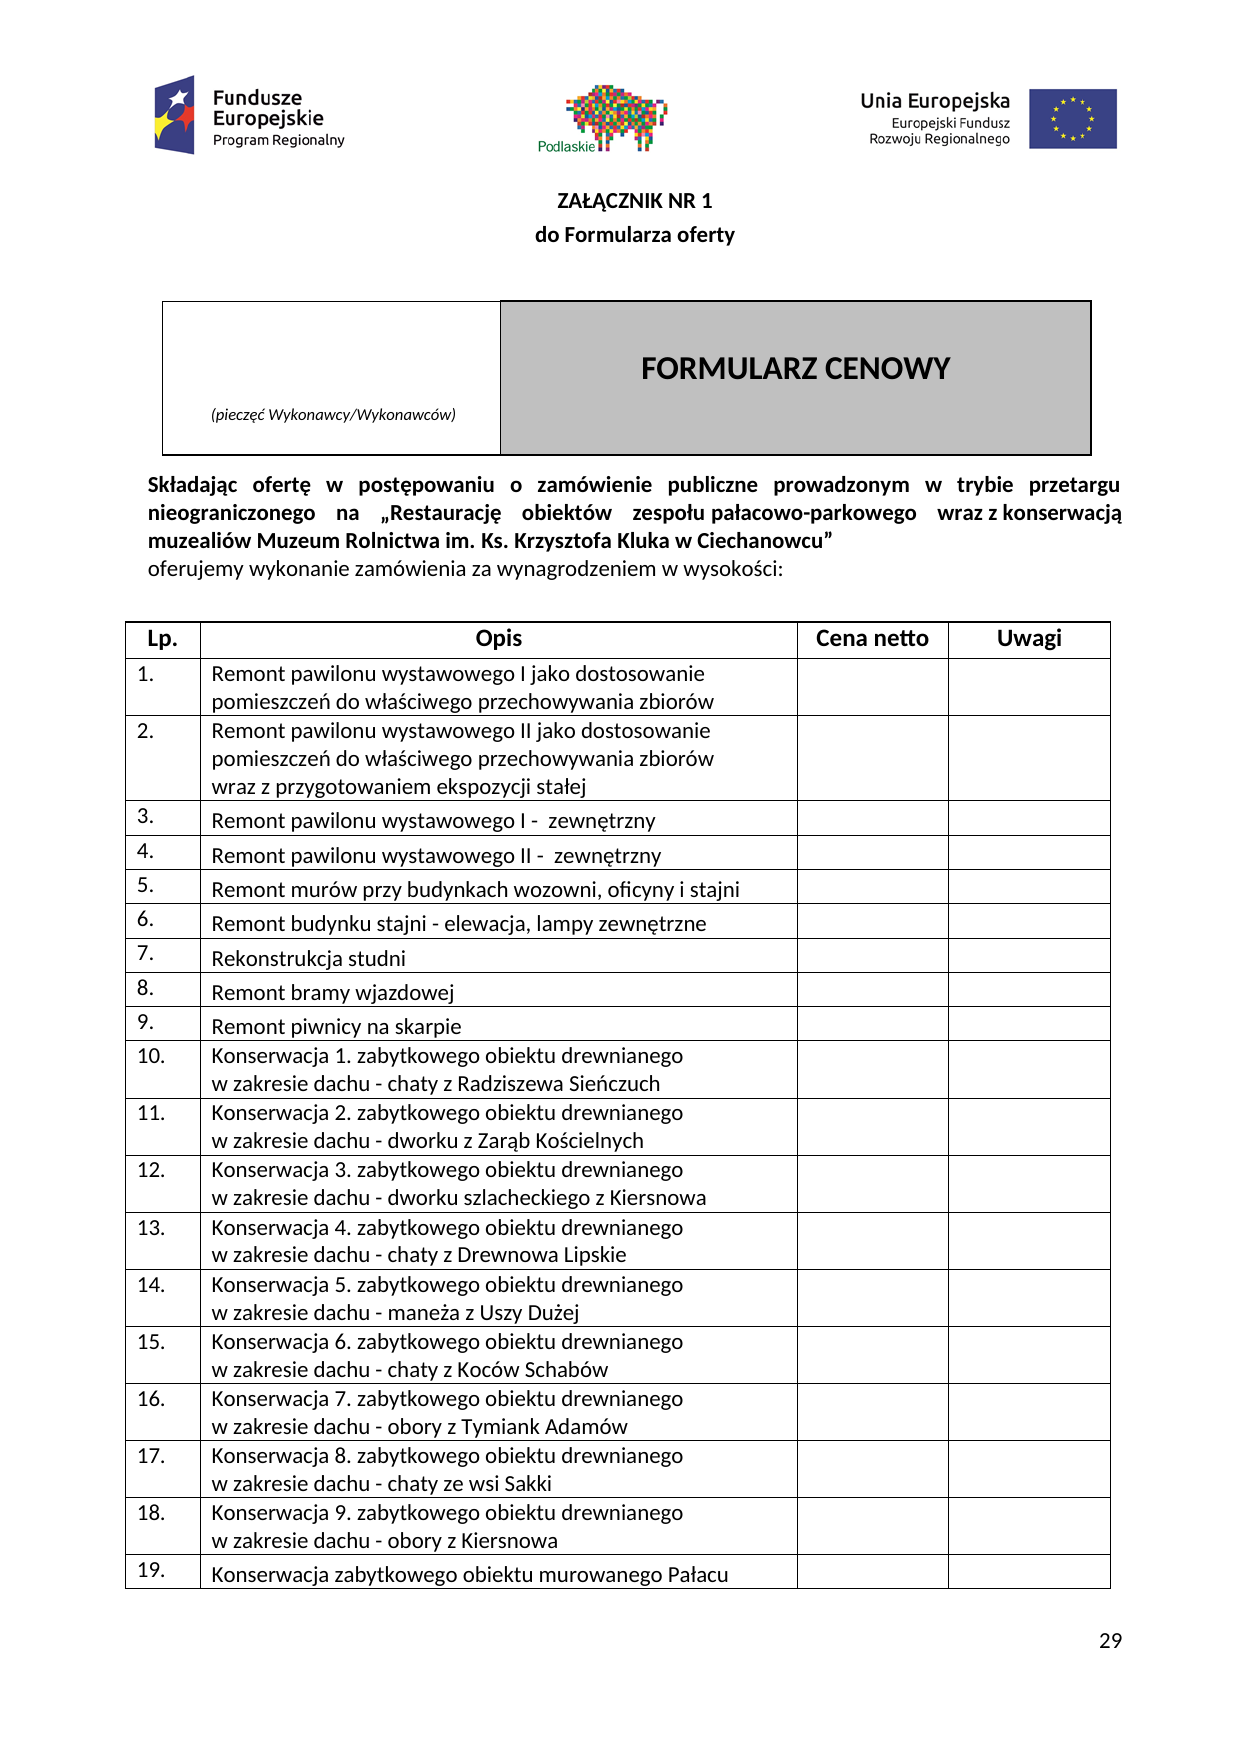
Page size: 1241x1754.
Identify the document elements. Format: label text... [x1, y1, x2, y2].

table_cell 6. [126, 904, 200, 937]
table_cell [798, 1007, 948, 1040]
text oferujemy wykonanie zamówienia za wynagrodzeniem w wysokości: [148, 554, 1122, 582]
table_cell [949, 939, 1110, 972]
table_cell [798, 1270, 948, 1326]
table_cell [949, 1007, 1110, 1040]
table_cell [798, 939, 948, 972]
table_cell 9. [126, 1007, 200, 1040]
table_cell [949, 1498, 1110, 1554]
table_cell [949, 973, 1110, 1006]
table_cell Konserwacja 8. zabytkowego obiektu drewnianego w zakresie dachu - chaty ze wsi Sakki [201, 1441, 797, 1497]
table_cell Konserwacja 6. zabytkowego obiektu drewnianego w zakresie dachu - chaty z Koców Schabów [201, 1327, 797, 1383]
table_cell 10. [126, 1041, 200, 1097]
table_cell 12. [126, 1156, 200, 1212]
table_cell Remont budynku stajni - elewacja, lampy zewnętrzne [201, 904, 797, 937]
table_cell [949, 659, 1110, 715]
table_cell Konserwacja 4. zabytkowego obiektu drewnianego w zakresie dachu - chaty z Drewnowa Lipskie [201, 1213, 797, 1269]
table_cell [949, 1041, 1110, 1097]
table_cell Remont piwnicy na skarpie [201, 1007, 797, 1040]
table_cell 1. [126, 659, 200, 715]
text ZAŁĄCZNIK NR 1 [148, 186, 1122, 214]
table_cell [798, 1041, 948, 1097]
table_cell [798, 1327, 948, 1383]
table_header Lp. [126, 623, 200, 658]
table_cell 17. [126, 1441, 200, 1497]
table_cell [949, 1156, 1110, 1212]
table_cell [798, 1099, 948, 1154]
table_cell Konserwacja 9. zabytkowego obiektu drewnianego w zakresie dachu - obory z Kiersnowa [201, 1498, 797, 1554]
table_cell [798, 659, 948, 715]
table_cell Konserwacja 1. zabytkowego obiektu drewnianego w zakresie dachu - chaty z Radziszewa Sieńczuch [201, 1041, 797, 1097]
table_cell Konserwacja 3. zabytkowego obiektu drewnianego w zakresie dachu - dworku szlacheckiego z Kiersnowa [201, 1156, 797, 1212]
table_cell 4. [126, 836, 200, 869]
table_cell Konserwacja 5. zabytkowego obiektu drewnianego w zakresie dachu - maneża z Uszy Dużej [201, 1270, 797, 1326]
table_cell 3. [126, 801, 200, 835]
table_cell 13. [126, 1213, 200, 1269]
table_cell 7. [126, 939, 200, 972]
table_cell [949, 904, 1110, 937]
table_cell [798, 973, 948, 1006]
table_cell [949, 1270, 1110, 1326]
table_cell 2. [126, 716, 200, 800]
table_cell [949, 1213, 1110, 1269]
table_cell [798, 836, 948, 869]
table_cell 11. [126, 1099, 200, 1154]
table_cell Konserwacja zabytkowego obiektu murowanego Pałacu [201, 1555, 797, 1588]
table_cell Rekonstrukcja studni [201, 939, 797, 972]
table_cell Konserwacja 2. zabytkowego obiektu drewnianego w zakresie dachu - dworku z Zarąb Kościelnych [201, 1099, 797, 1154]
table_cell [949, 1441, 1110, 1497]
table_cell 15. [126, 1327, 200, 1383]
table_cell Remont murów przy budynkach wozowni, oficyny i stajni [201, 870, 797, 903]
table_cell [949, 1384, 1110, 1440]
table_cell [798, 1213, 948, 1269]
table_cell [949, 836, 1110, 869]
table_cell Konserwacja 7. zabytkowego obiektu drewnianego w zakresie dachu - obory z Tymiank Adamów [201, 1384, 797, 1440]
table_cell [949, 1555, 1110, 1588]
table_cell [798, 1441, 948, 1497]
table_cell Remont pawilonu wystawowego I - zewnętrzny [201, 801, 797, 835]
table_cell Remont pawilonu wystawowego II jako dostosowanie pomieszczeń do właściwego przechowywania zbiorów wraz z przygotowaniem ekspozycji stałej [201, 716, 797, 800]
text do Formularza oferty [148, 220, 1122, 248]
table_cell [798, 1555, 948, 1588]
table_cell [798, 904, 948, 937]
table_cell Remont pawilonu wystawowego I jako dostosowanie pomieszczeń do właściwego przechowywania zbiorów [201, 659, 797, 715]
table_cell [798, 1156, 948, 1212]
table_cell Remont pawilonu wystawowego II - zewnętrzny [201, 836, 797, 869]
table_cell 8. [126, 973, 200, 1006]
table_cell 14. [126, 1270, 200, 1326]
table_header Uwagi [949, 623, 1110, 658]
text Składając ofertę w postępowaniu o zamówienie publiczne prowadzonym w trybie przetargu nieograniczonego na „Restaurację obiektów zespołu pałacowo-parkowego wraz z konserwacją muzealiów Muzeum Rolnictwa im. Ks. Krzysztofa Kluka w Ciechanowcu” [148, 336, 1122, 554]
table_cell [798, 1498, 948, 1554]
table_cell [949, 870, 1110, 903]
table_cell [798, 801, 948, 835]
table_cell [949, 801, 1110, 835]
table_cell 18. [126, 1498, 200, 1554]
picture [147, 73, 1123, 161]
table_cell Remont bramy wjazdowej [201, 973, 797, 1006]
table_header Cena netto [798, 623, 948, 658]
table_cell [798, 1384, 948, 1440]
table_cell [798, 870, 948, 903]
table_cell 16. [126, 1384, 200, 1440]
table_cell [949, 716, 1110, 800]
table_cell [949, 1099, 1110, 1154]
table_cell 19. [126, 1555, 200, 1588]
table_cell [798, 716, 948, 800]
table_header Opis [201, 623, 797, 658]
table_cell [949, 1327, 1110, 1383]
table_cell 5. [126, 870, 200, 903]
